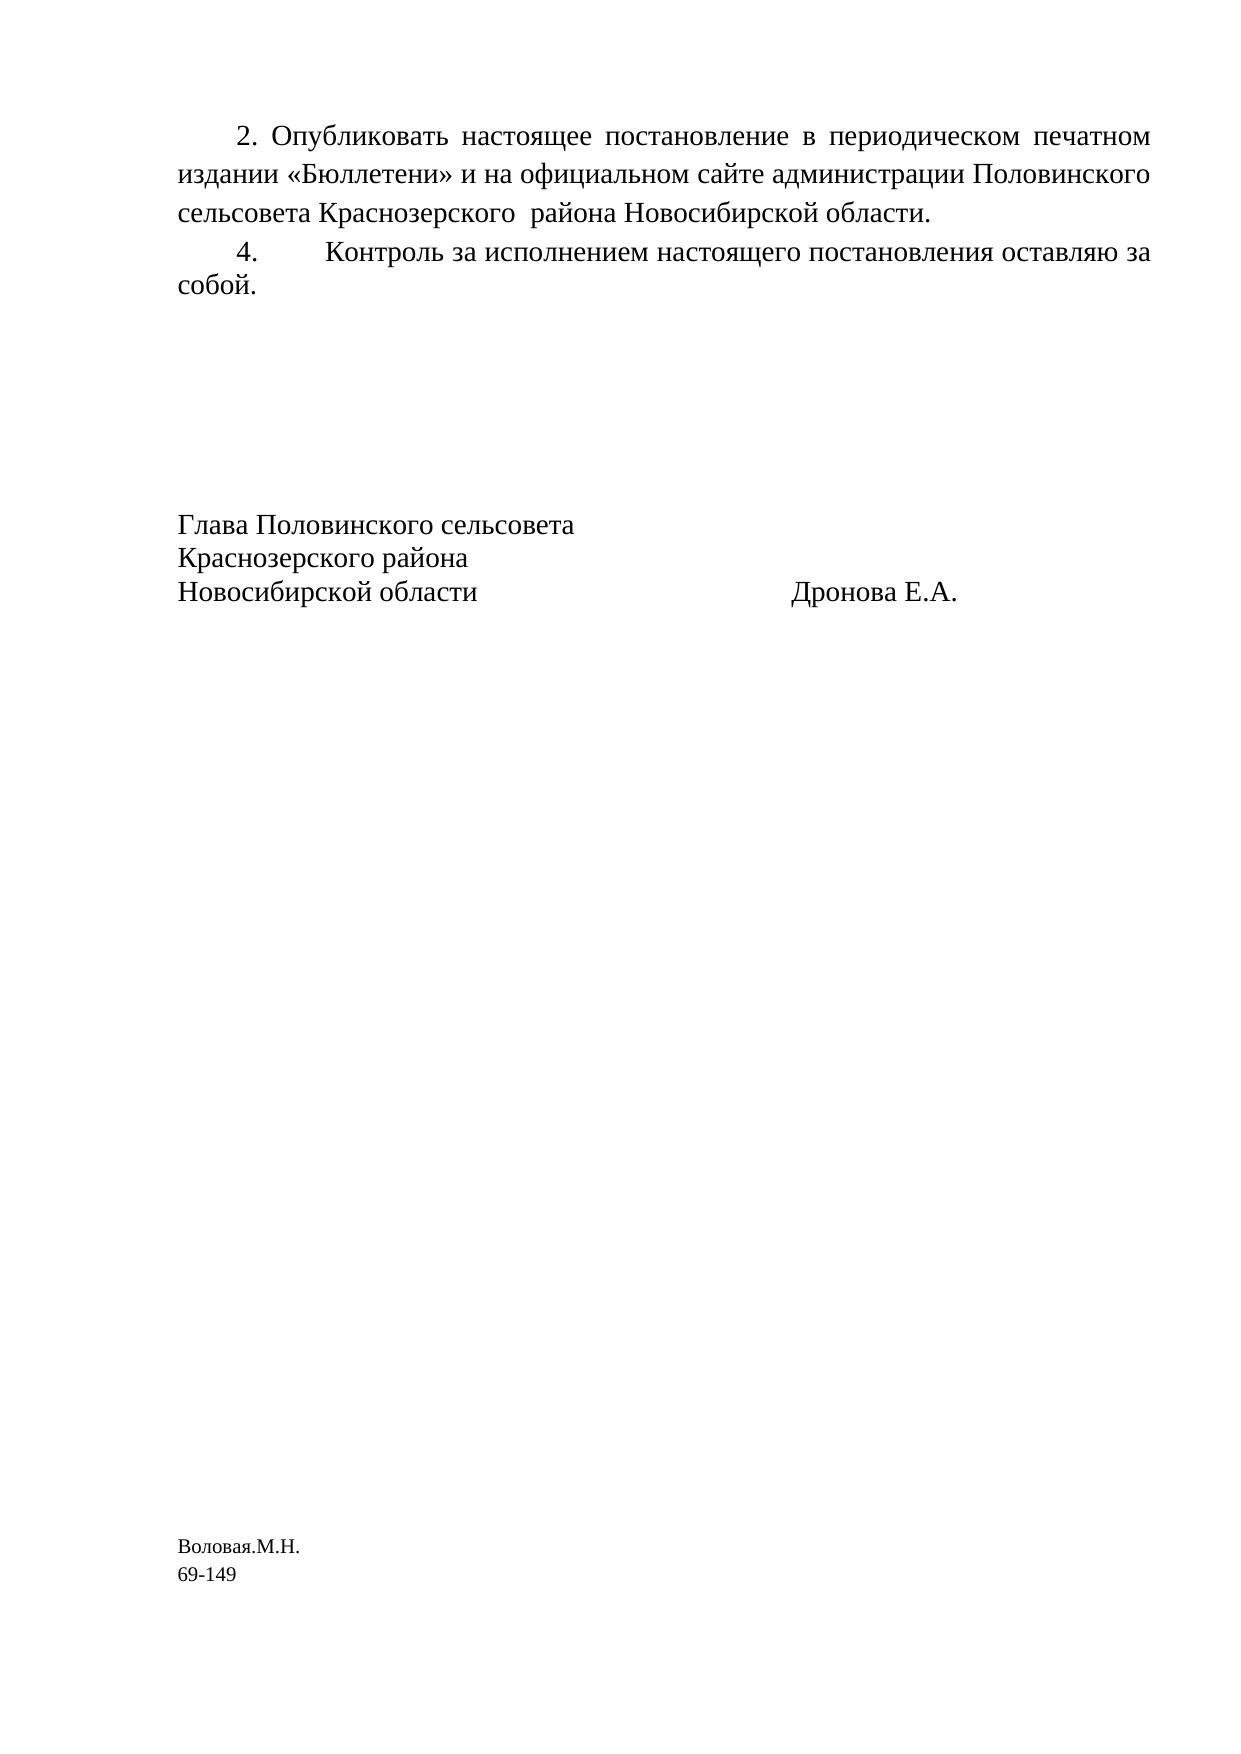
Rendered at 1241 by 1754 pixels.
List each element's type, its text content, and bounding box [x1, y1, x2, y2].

text 69-149 [177, 1562, 1152, 1586]
list Контроль за исполнением настоящего постановления оставляю за собой. [177, 234, 1152, 301]
text Глава Половинского сельсовета [177, 507, 1152, 541]
text 2. Опубликовать настоящее постановление в периодическом печатном издании «Бюллетени» и на официальном сайте администрации Половинского сельсовета Краснозерского района Новосибирской области. [177, 118, 1152, 229]
text Новосибирской области Дронова Е.А. [177, 574, 1152, 608]
text Воловая.М.Н. [177, 1534, 1152, 1558]
text Краснозерского района [177, 541, 1152, 574]
